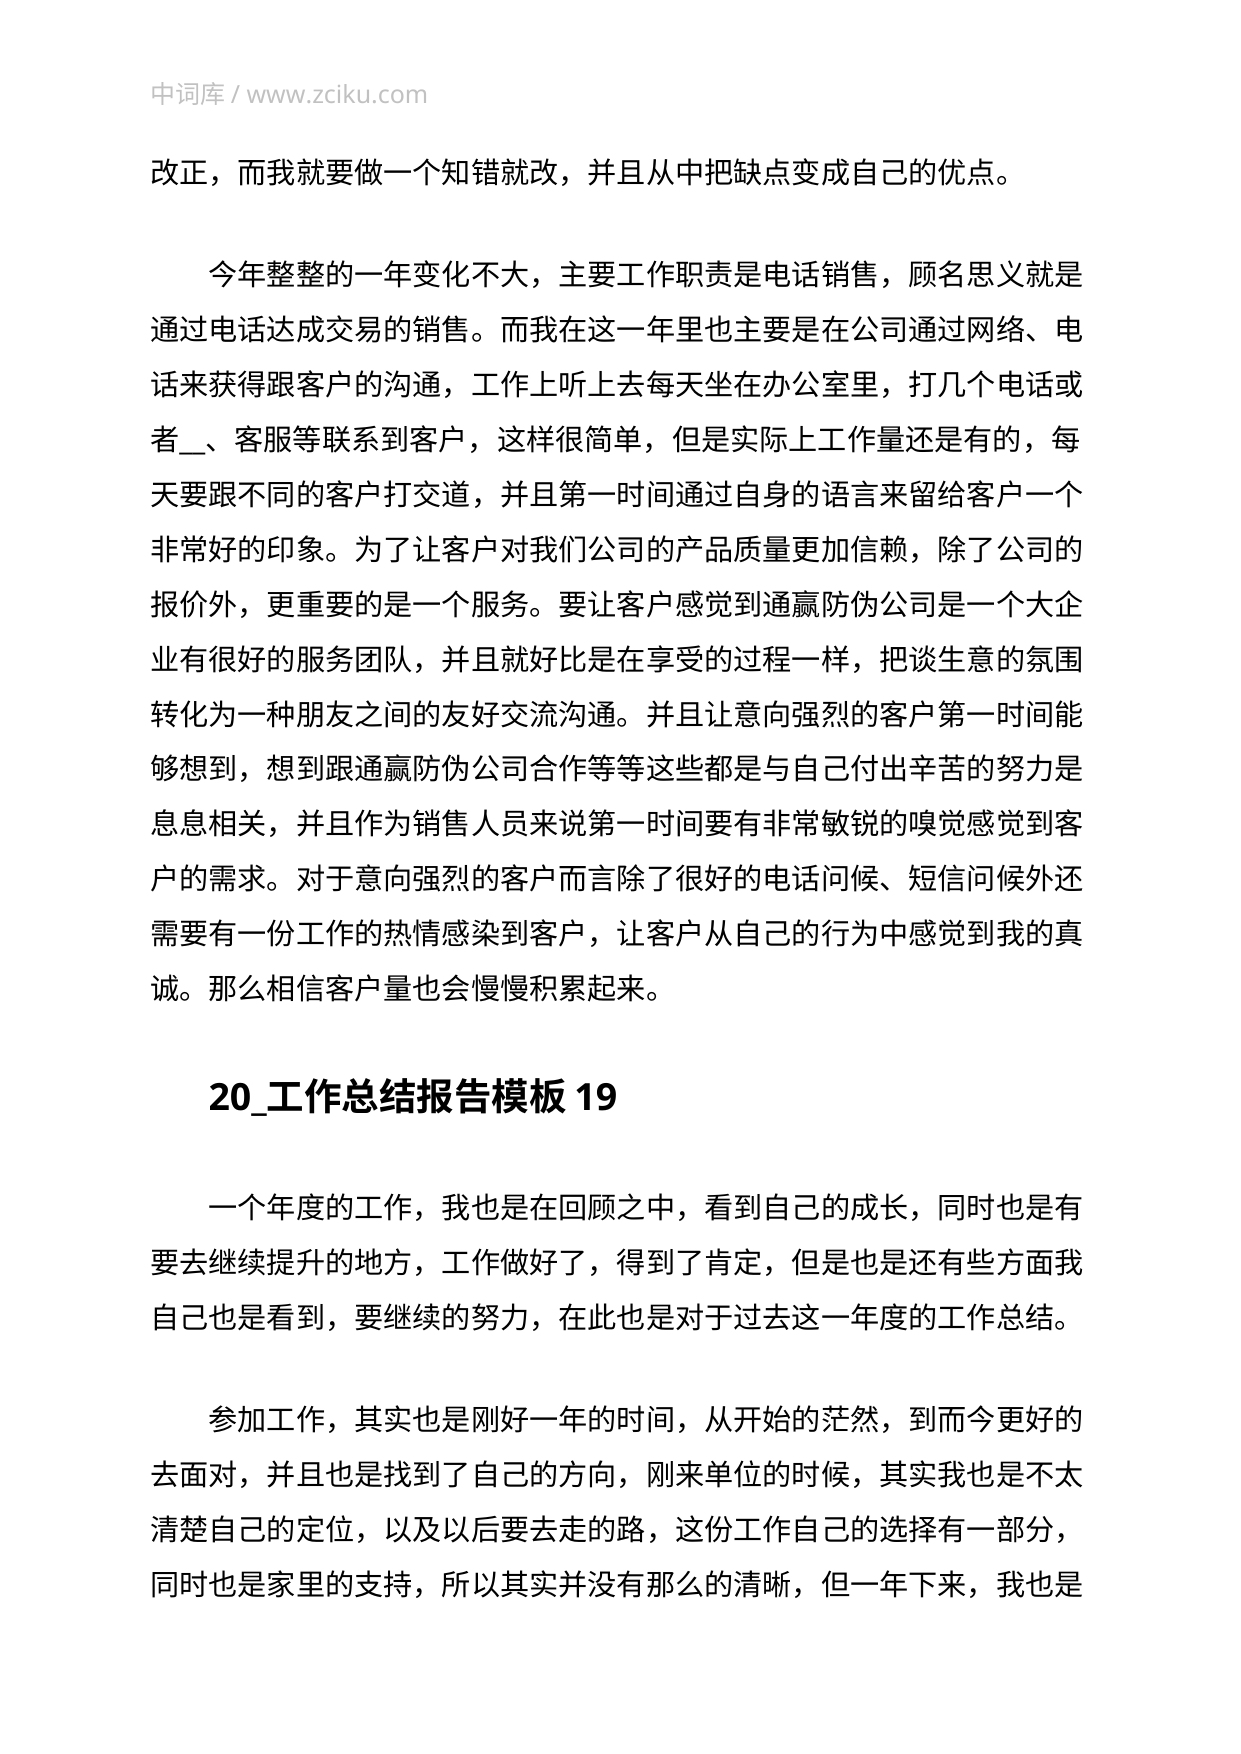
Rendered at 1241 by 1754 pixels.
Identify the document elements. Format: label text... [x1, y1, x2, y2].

text 一个年度的工作，我也是在回顾之中，看到自己的成长，同时也是有要去继续提升的地方，工作做好了，得到了肯定，但是也是还有些方面我自己也是看到，要继续的努力，在此也是对于过去这一年度的工作总结。 [150, 1185, 1090, 1337]
text 20_工作总结报告模板19 [150, 1067, 1090, 1122]
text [150, 1396, 1090, 1603]
text 今年整整的一年变化不大，主要工作职责是电话销售，顾名思义就是通过电话达成交易的销售。而我在这一年里也主要是在公司通过网络、电话来获得跟客户的沟通，工作上听上去每天坐在办公室里，打几个电话或者__、客服等联系到客户，这样很简单，但是实际上工作量还是有的，每天要跟不同的客户打交道，并且第一时间通过自身的语言来留给客户一个非常好的印象。为了让客户对我们公司的产品质量更加信赖，除了公司的报价外，更重要的是一个服务。要让客户感觉到通赢防伪公司是一个大企业有很好的服务团队，并且就好比是在享受的过程一样，把谈生意的氛围转化为一种朋友之间的友好交流沟通。并且让意向强烈的客户第一时间能够想到，想到跟通赢防伪公司合作等等这些都是与自己付出辛苦的努力是息息相关，并且作为销售人员来说第一时间要有非常敏锐的嗅觉感觉到客户的需求。对于意向强烈的客户而言除了很好的电话问候、短信问候外还需要有一份工作的热情感染到客户，让客户从自己的行为中感觉到我的真诚。那么相信客户量也会慢慢积累起来。 [150, 252, 1090, 1008]
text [150, 150, 1090, 192]
